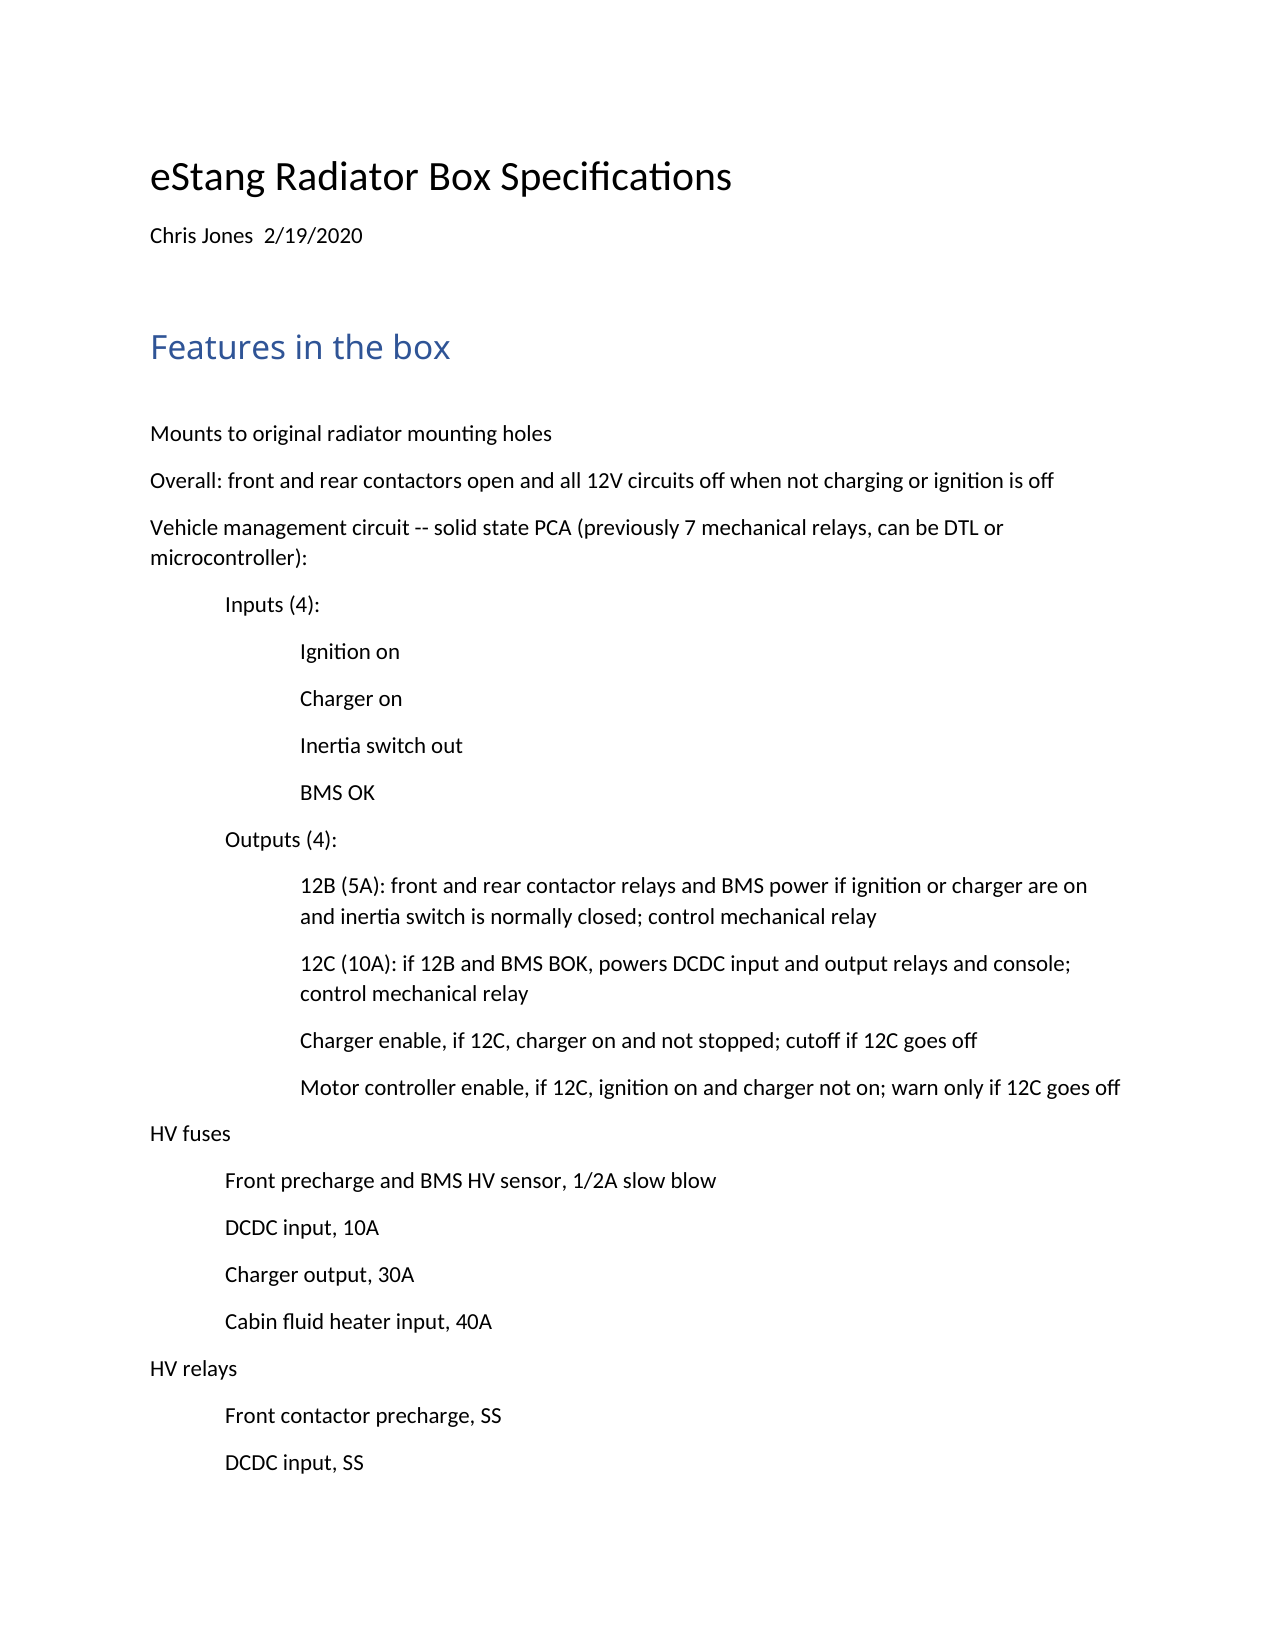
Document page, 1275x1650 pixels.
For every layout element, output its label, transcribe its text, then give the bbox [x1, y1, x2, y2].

text Inertia switch out [150, 731, 1125, 759]
text 12B (5A): front and rear contactor relays and BMS power if ignition or charger are on and inertia switch is normally closed; control mechanical relay [300, 872, 1125, 930]
text Front precharge and BMS HV sensor, 1/2A slow blow [150, 1166, 1125, 1194]
text Overall: front and rear contactors open and all 12V circuits off when not charging or ignition is off [150, 466, 1125, 494]
text Chris Jones 2/19/2020 [150, 222, 1125, 249]
subtitle Features in the box [150, 324, 1125, 369]
text HV relays [150, 1354, 1125, 1382]
text Mounts to original radiator mounting holes [150, 419, 1125, 447]
text Cabin fluid heater input, 40A [150, 1307, 1125, 1335]
text Charger output, 30A [150, 1260, 1125, 1288]
text DCDC input, SS [150, 1448, 1125, 1476]
text eStang Radiator Box Specifications [150, 150, 1125, 201]
text Vehicle management circuit -- solid state PCA (previously 7 mechanical relays, can be DTL or microcontroller): [150, 513, 1125, 571]
text DCDC input, 10A [150, 1213, 1125, 1241]
text HV fuses [150, 1119, 1125, 1147]
text 12C (10A): if 12B and BMS BOK, powers DCDC input and output relays and console; control mechanical relay [300, 949, 1125, 1007]
text Front contactor precharge, SS [150, 1401, 1125, 1429]
text Outputs (4): [150, 825, 1125, 853]
text Motor controller enable, if 12C, ignition on and charger not on; warn only if 12C goes off [150, 1073, 1125, 1101]
text Charger on [150, 684, 1125, 712]
text Ignition on [150, 637, 1125, 665]
text Inputs (4): [150, 590, 1125, 618]
text BMS OK [150, 778, 1125, 806]
text Charger enable, if 12C, charger on and not stopped; cutoff if 12C goes off [150, 1026, 1125, 1054]
